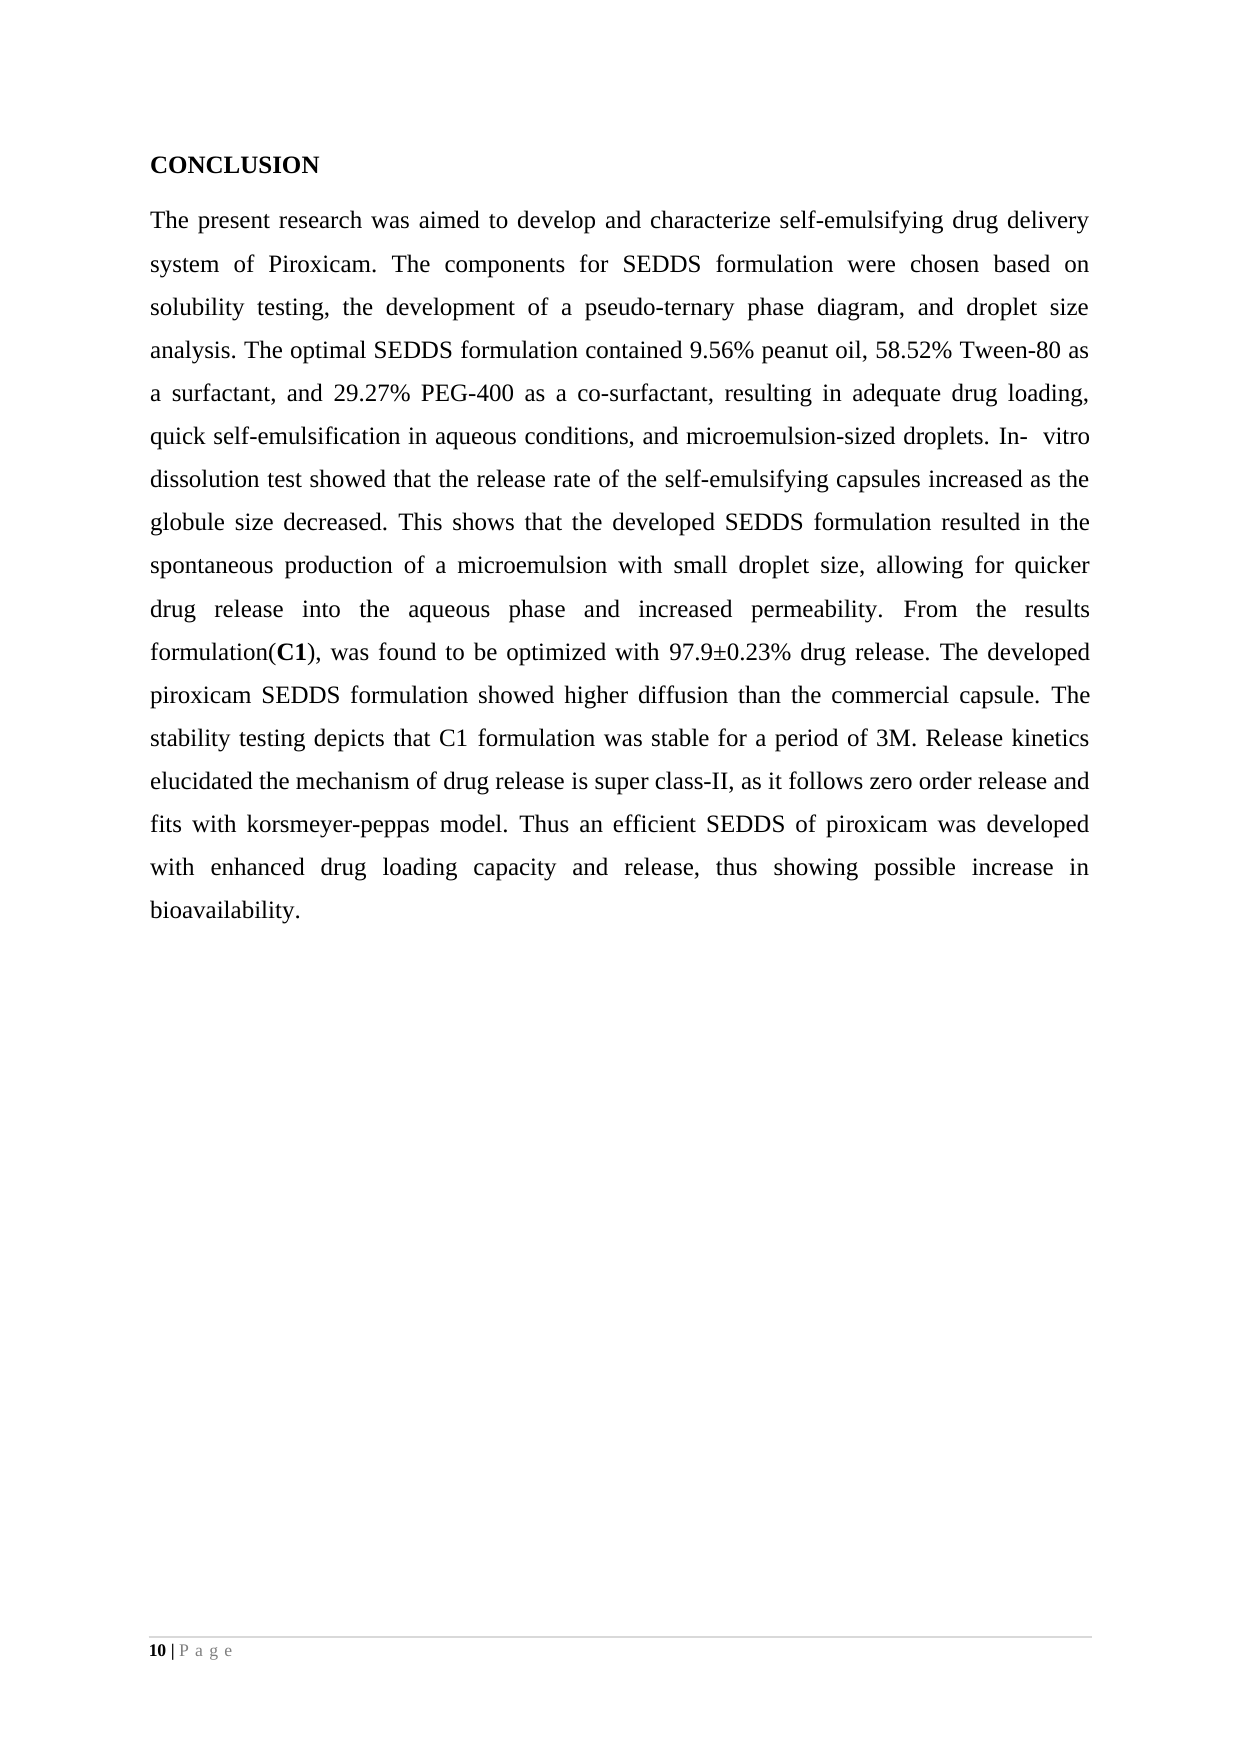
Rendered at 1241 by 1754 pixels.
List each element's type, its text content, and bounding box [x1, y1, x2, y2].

text CONCLUSION [150, 150, 1090, 179]
text The present research was aimed to develop and characterize self-emulsifying drug delivery system of Piroxicam. The components for SEDDS formulation were chosen based on solubility testing, the development of a pseudo-ternary phase diagram, and droplet size analysis. The optimal SEDDS formulation contained 9.56% peanut oil, 58.52% Tween-80 as a surfactant, and 29.27% PEG-400 as a co-surfactant, resulting in adequate drug loading, quick self-emulsification in aqueous conditions, and microemulsion-sized droplets. In- vitro dissolution test showed that the release rate of the self-emulsifying capsules increased as the globule size decreased. This shows that the developed SEDDS formulation resulted in the spontaneous production of a microemulsion with small droplet size, allowing for quicker drug release into the aqueous phase and increased permeability. From the results formulation(C1), was found to be optimized with 97.9±0.23% drug release. The developed piroxicam SEDDS formulation showed higher diffusion than the commercial capsule. The stability testing depicts that C1 formulation was stable for a period of 3M. Release kinetics elucidated the mechanism of drug release is super class-II, as it follows zero order release and fits with korsmeyer-peppas model. Thus an efficient SEDDS of piroxicam was developed with enhanced drug loading capacity and release, thus showing possible increase in bioavailability. [150, 206, 1090, 924]
